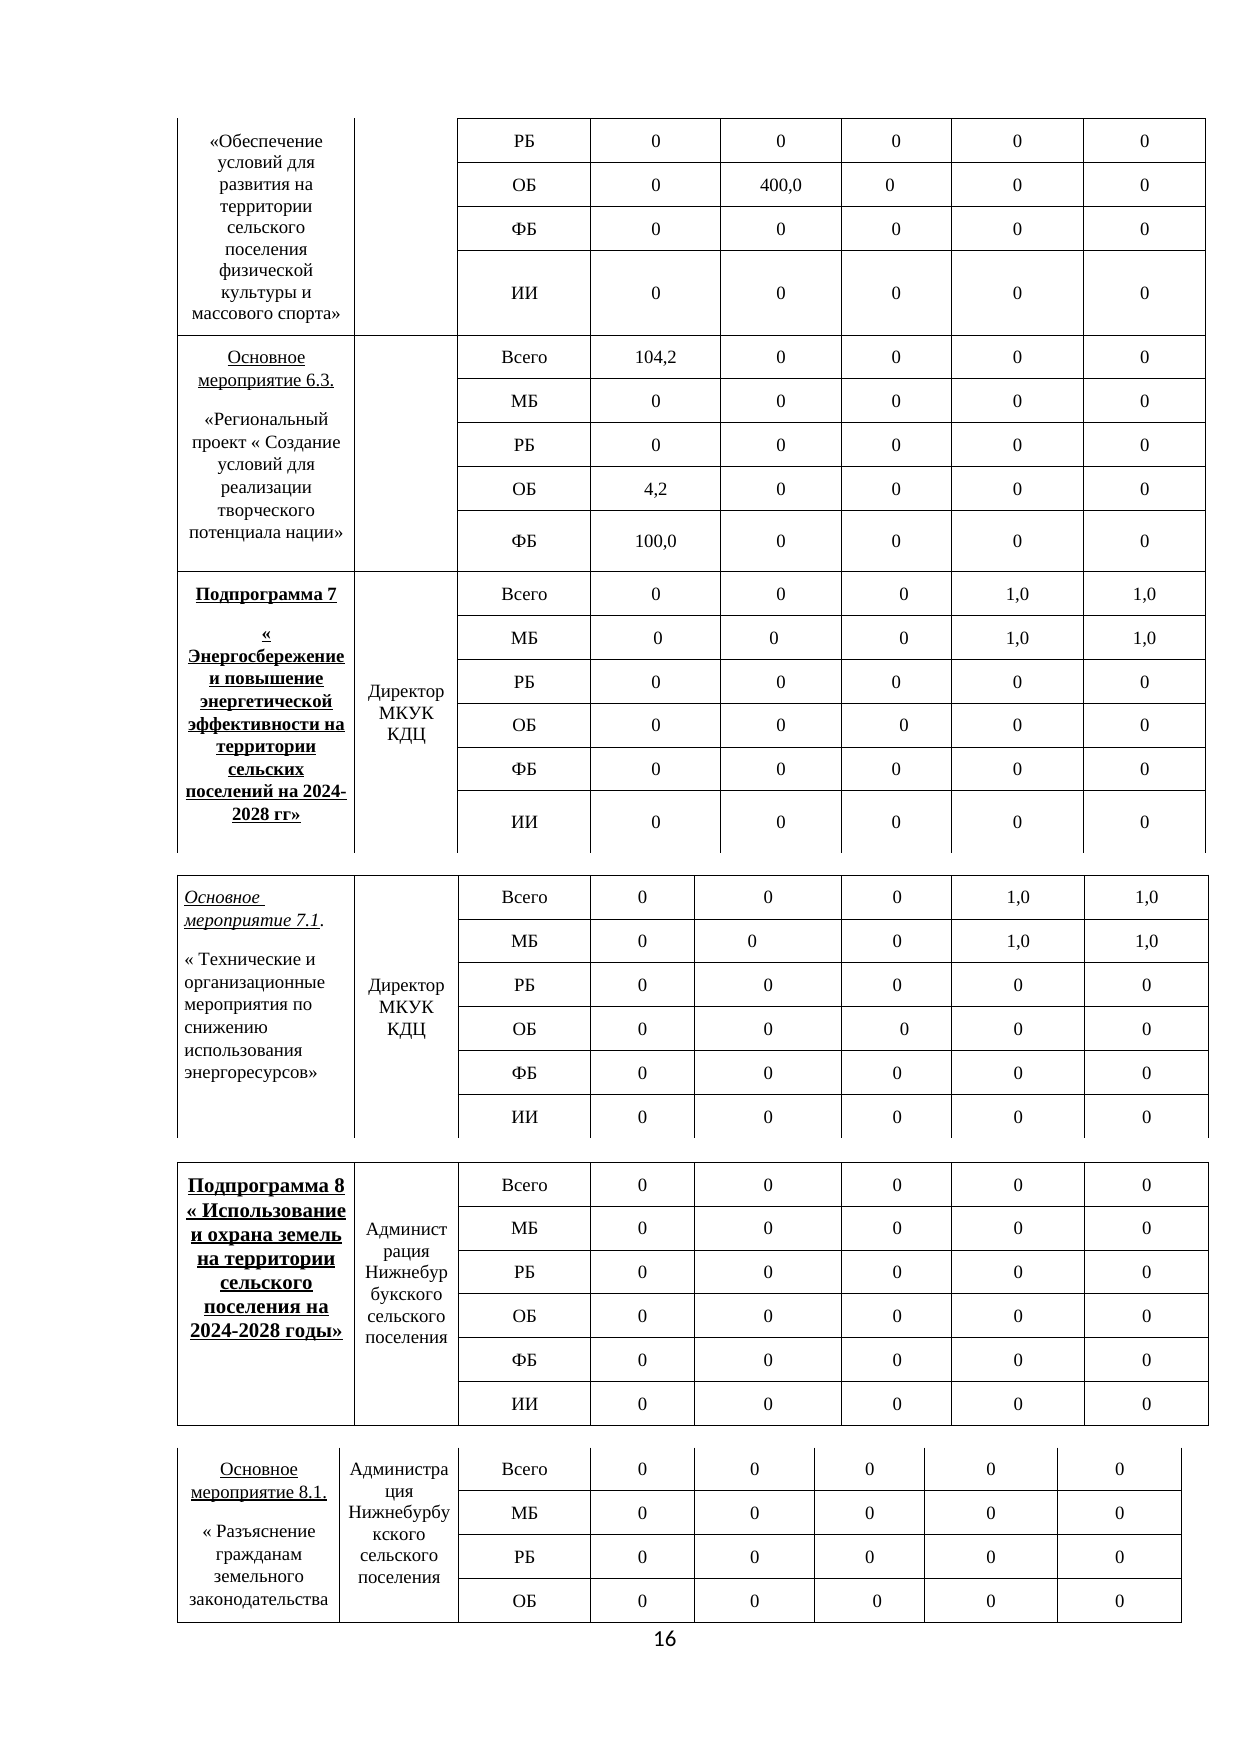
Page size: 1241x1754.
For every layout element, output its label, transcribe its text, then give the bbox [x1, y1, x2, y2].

table_cell 0 [952, 1294, 1084, 1337]
table_cell 0 [591, 1338, 694, 1381]
table_header Всего [459, 1163, 590, 1206]
table_cell Директор МКУК КДЦ [355, 572, 457, 853]
table_header Администрация Нижнебурбукского сельского поселения [355, 1163, 458, 1425]
table_header 1,0 [1085, 876, 1208, 918]
table_cell РБ [458, 423, 590, 466]
table_cell РБ [459, 963, 590, 1006]
table_cell 0 [591, 1051, 694, 1094]
table_cell 0 [842, 704, 951, 747]
table_cell 0 [1084, 251, 1205, 334]
table_cell 0 [1085, 963, 1208, 1006]
table_cell 0 [1084, 748, 1205, 790]
table_cell 0 [842, 467, 951, 510]
table_cell 0 [952, 467, 1083, 510]
table_cell 0 [952, 704, 1083, 747]
table_cell Подпрограмма 7 « Энергосбережение и повышение энергетической эффективности на территории сельских поселений на 2024-2028 гг» [178, 572, 354, 853]
table_cell 0 [952, 163, 1083, 206]
table_cell 0 [1085, 1338, 1208, 1381]
table_cell 0 [591, 207, 720, 250]
table_cell 0 [721, 511, 841, 571]
table_cell 0 [925, 1491, 1057, 1534]
table_cell 0 [1084, 119, 1205, 162]
table_cell 104,2 [591, 336, 720, 378]
table_cell 0 [842, 1051, 951, 1094]
table_cell РБ [459, 1535, 590, 1578]
table_cell ИИ [458, 791, 590, 853]
table_cell 0 [952, 119, 1083, 162]
table_cell 0 [842, 207, 951, 250]
table_cell 0 [591, 748, 720, 790]
table_cell 0 [591, 791, 720, 853]
table_cell 0 [1085, 1382, 1208, 1425]
table_cell 0 [842, 379, 951, 422]
table_cell 0 [591, 1007, 694, 1050]
table_cell МБ [458, 379, 590, 422]
table_cell 1,0 [1085, 920, 1208, 962]
table_cell 0 [721, 423, 841, 466]
table_cell 0 [721, 207, 841, 250]
table_cell 0 [591, 660, 720, 703]
table_cell 0 [842, 423, 951, 466]
table_cell 0 [721, 791, 841, 853]
table_cell 0 [952, 511, 1083, 571]
table_cell ИИ [459, 1382, 590, 1425]
table_cell РБ [458, 119, 590, 162]
table_header 0 [695, 1163, 841, 1206]
table_cell 0 [952, 791, 1083, 853]
table_cell 0 [842, 1251, 951, 1293]
table_cell ФБ [458, 511, 590, 571]
table_cell 0 [591, 163, 720, 206]
table_cell 0 [952, 379, 1083, 422]
table_header 0 [1085, 1163, 1208, 1206]
table_cell 0 [842, 1095, 951, 1138]
table_header 0 [695, 876, 841, 918]
table_cell 0 [591, 379, 720, 422]
table_cell 0 [1084, 660, 1205, 703]
table_header Подпрограмма 8 « Использование и охрана земель на территории сельского поселения на 2024-2028 годы» [178, 1163, 354, 1425]
table_cell Всего [458, 336, 590, 378]
table_header 0 [815, 1448, 924, 1490]
table_cell 0 [842, 616, 951, 659]
table_cell 0 [695, 920, 841, 962]
table_cell 0 [695, 1294, 841, 1337]
table_cell 0 [695, 1051, 841, 1094]
table_cell 0 [1084, 791, 1205, 853]
table_cell 0 [842, 511, 951, 571]
table_cell 1,0 [1084, 572, 1205, 615]
table_cell 0 [591, 963, 694, 1006]
table_cell 0 [721, 251, 841, 334]
table_cell 0 [1085, 1051, 1208, 1094]
table_cell 0 [591, 251, 720, 334]
table_cell 0 [591, 119, 720, 162]
table_cell 0 [721, 704, 841, 747]
table_cell 0 [842, 251, 951, 334]
table_cell 0 [842, 1294, 951, 1337]
table_cell 0 [695, 963, 841, 1006]
table_header 0 [591, 1163, 694, 1206]
table_cell ОБ [459, 1007, 590, 1050]
table_cell МБ [458, 616, 590, 659]
table_cell Основное мероприятие 6.3. «Региональный проект « Создание условий для реализации творческого потенциала нации» [178, 336, 354, 571]
table_cell 0 [842, 119, 951, 162]
table_header 1,0 [952, 876, 1084, 918]
table_header 0 [842, 876, 951, 918]
table_header Администрация Нижнебурбукского сельского поселения [340, 1448, 458, 1622]
table_cell 0 [815, 1535, 924, 1578]
table_cell 0 [591, 572, 720, 615]
table_header Основное мероприятие 7.1. « Технические и организационные мероприятия по снижению использования энергоресурсов» [178, 876, 354, 1138]
table_header 0 [1058, 1448, 1181, 1490]
table_cell 0 [925, 1579, 1057, 1622]
table_cell 0 [695, 1491, 814, 1534]
table_cell 0 [591, 423, 720, 466]
table_cell 0 [952, 1007, 1084, 1050]
table_cell 0 [842, 748, 951, 790]
table_header Основное мероприятие 8.1. « Разъяснение гражданам земельного законодательства и выявление фактов самовольного занятия земельных участков» [178, 1448, 339, 1622]
table_cell 0 [695, 1007, 841, 1050]
table_cell ОБ [459, 1294, 590, 1337]
table_cell 0 [842, 1338, 951, 1381]
table_cell 0 [591, 1207, 694, 1249]
table_cell 0 [842, 920, 951, 962]
table_cell 0 [695, 1095, 841, 1138]
table_cell 0 [591, 1382, 694, 1425]
table_cell 0 [842, 572, 951, 615]
table_cell 0 [721, 379, 841, 422]
table_cell 0 [1058, 1491, 1181, 1534]
table_cell 0 [952, 1251, 1084, 1293]
table_cell 0 [1058, 1535, 1181, 1578]
table_cell 0 [695, 1535, 814, 1578]
table_cell 0 [952, 423, 1083, 466]
table_cell 0 [952, 963, 1084, 1006]
table_cell ФБ [458, 748, 590, 790]
table_cell 0 [1084, 163, 1205, 206]
table_header 0 [591, 876, 694, 918]
table_cell 0 [591, 1491, 694, 1534]
table_cell ИИ [458, 251, 590, 334]
table_cell 0 [1084, 511, 1205, 571]
table_cell 0 [1084, 336, 1205, 378]
table_cell 0 [721, 467, 841, 510]
table_cell 0 [1085, 1294, 1208, 1337]
table_cell 1,0 [952, 572, 1083, 615]
table_cell 0 [721, 336, 841, 378]
table_cell ФБ [459, 1051, 590, 1094]
table_cell 0 [842, 963, 951, 1006]
table_cell МБ [459, 920, 590, 962]
table_cell 0 [695, 1338, 841, 1381]
table_cell 0 [815, 1491, 924, 1534]
table_cell 0 [842, 163, 951, 206]
table_cell 1,0 [1084, 616, 1205, 659]
table_cell 0 [695, 1251, 841, 1293]
table_header 0 [952, 1163, 1084, 1206]
table_cell 0 [952, 336, 1083, 378]
table_header 0 [695, 1448, 814, 1490]
table_cell 100,0 [591, 511, 720, 571]
table_cell ОБ [458, 467, 590, 510]
table_cell 0 [591, 616, 720, 659]
table_cell 0 [952, 1338, 1084, 1381]
table_cell 0 [952, 1051, 1084, 1094]
table_cell 1,0 [952, 616, 1083, 659]
table_cell 0 [591, 1294, 694, 1337]
table_cell 0 [952, 748, 1083, 790]
table_cell 0 [1084, 207, 1205, 250]
table_cell 400,0 [721, 163, 841, 206]
table_cell 0 [1084, 423, 1205, 466]
table_cell ФБ [458, 207, 590, 250]
table_cell МБ [459, 1207, 590, 1249]
table_header 0 [925, 1448, 1057, 1490]
table_cell 0 [842, 1382, 951, 1425]
table_cell 0 [815, 1579, 924, 1622]
table_cell 0 [1084, 467, 1205, 510]
table_cell 0 [952, 251, 1083, 334]
table_cell 0 [1085, 1251, 1208, 1293]
table_cell 0 [842, 1207, 951, 1249]
table_cell ОБ [458, 163, 590, 206]
table_cell 0 [695, 1207, 841, 1249]
table_cell 0 [721, 572, 841, 615]
table_header 0 [842, 1163, 951, 1206]
table_cell 0 [695, 1382, 841, 1425]
table_cell 0 [721, 748, 841, 790]
table_cell МБ [459, 1491, 590, 1534]
table_cell 0 [591, 1251, 694, 1293]
table_cell 0 [1085, 1207, 1208, 1249]
table_cell 0 [842, 336, 951, 378]
table_cell 0 [925, 1535, 1057, 1578]
table_cell РБ [458, 660, 590, 703]
table_cell 0 [952, 1207, 1084, 1249]
table_cell 0 [1084, 704, 1205, 747]
table_header Директор МКУК КДЦ [355, 876, 458, 1138]
table_cell 4,2 [591, 467, 720, 510]
table_cell 0 [952, 660, 1083, 703]
table_cell ИИ [459, 1095, 590, 1138]
table_cell 0 [591, 1579, 694, 1622]
table_cell 0 [695, 1579, 814, 1622]
table_cell 0 [842, 1007, 951, 1050]
table_cell 0 [721, 119, 841, 162]
table_header Всего [459, 876, 590, 918]
table_header 0 [591, 1448, 694, 1490]
table_cell 0 [952, 1095, 1084, 1138]
table_cell ОБ [459, 1579, 590, 1622]
table_cell 0 [952, 207, 1083, 250]
table_header Всего [459, 1448, 590, 1490]
table_cell 0 [591, 920, 694, 962]
table_cell Всего [458, 572, 590, 615]
table_cell 0 [721, 616, 841, 659]
table_cell 1,0 [952, 920, 1084, 962]
table_cell РБ [459, 1251, 590, 1293]
table_cell 0 [1058, 1579, 1181, 1622]
table_cell 0 [842, 660, 951, 703]
table_cell 0 [1084, 379, 1205, 422]
table_cell [355, 336, 457, 571]
table_cell 0 [1085, 1007, 1208, 1050]
table_cell 0 [1085, 1095, 1208, 1138]
table_cell ФБ [459, 1338, 590, 1381]
table_cell ОБ [458, 704, 590, 747]
table_cell 0 [591, 1535, 694, 1578]
table_cell 0 [952, 1382, 1084, 1425]
table_cell 0 [591, 1095, 694, 1138]
table_cell 0 [842, 791, 951, 853]
table_cell 0 [591, 704, 720, 747]
table_cell 0 [721, 660, 841, 703]
